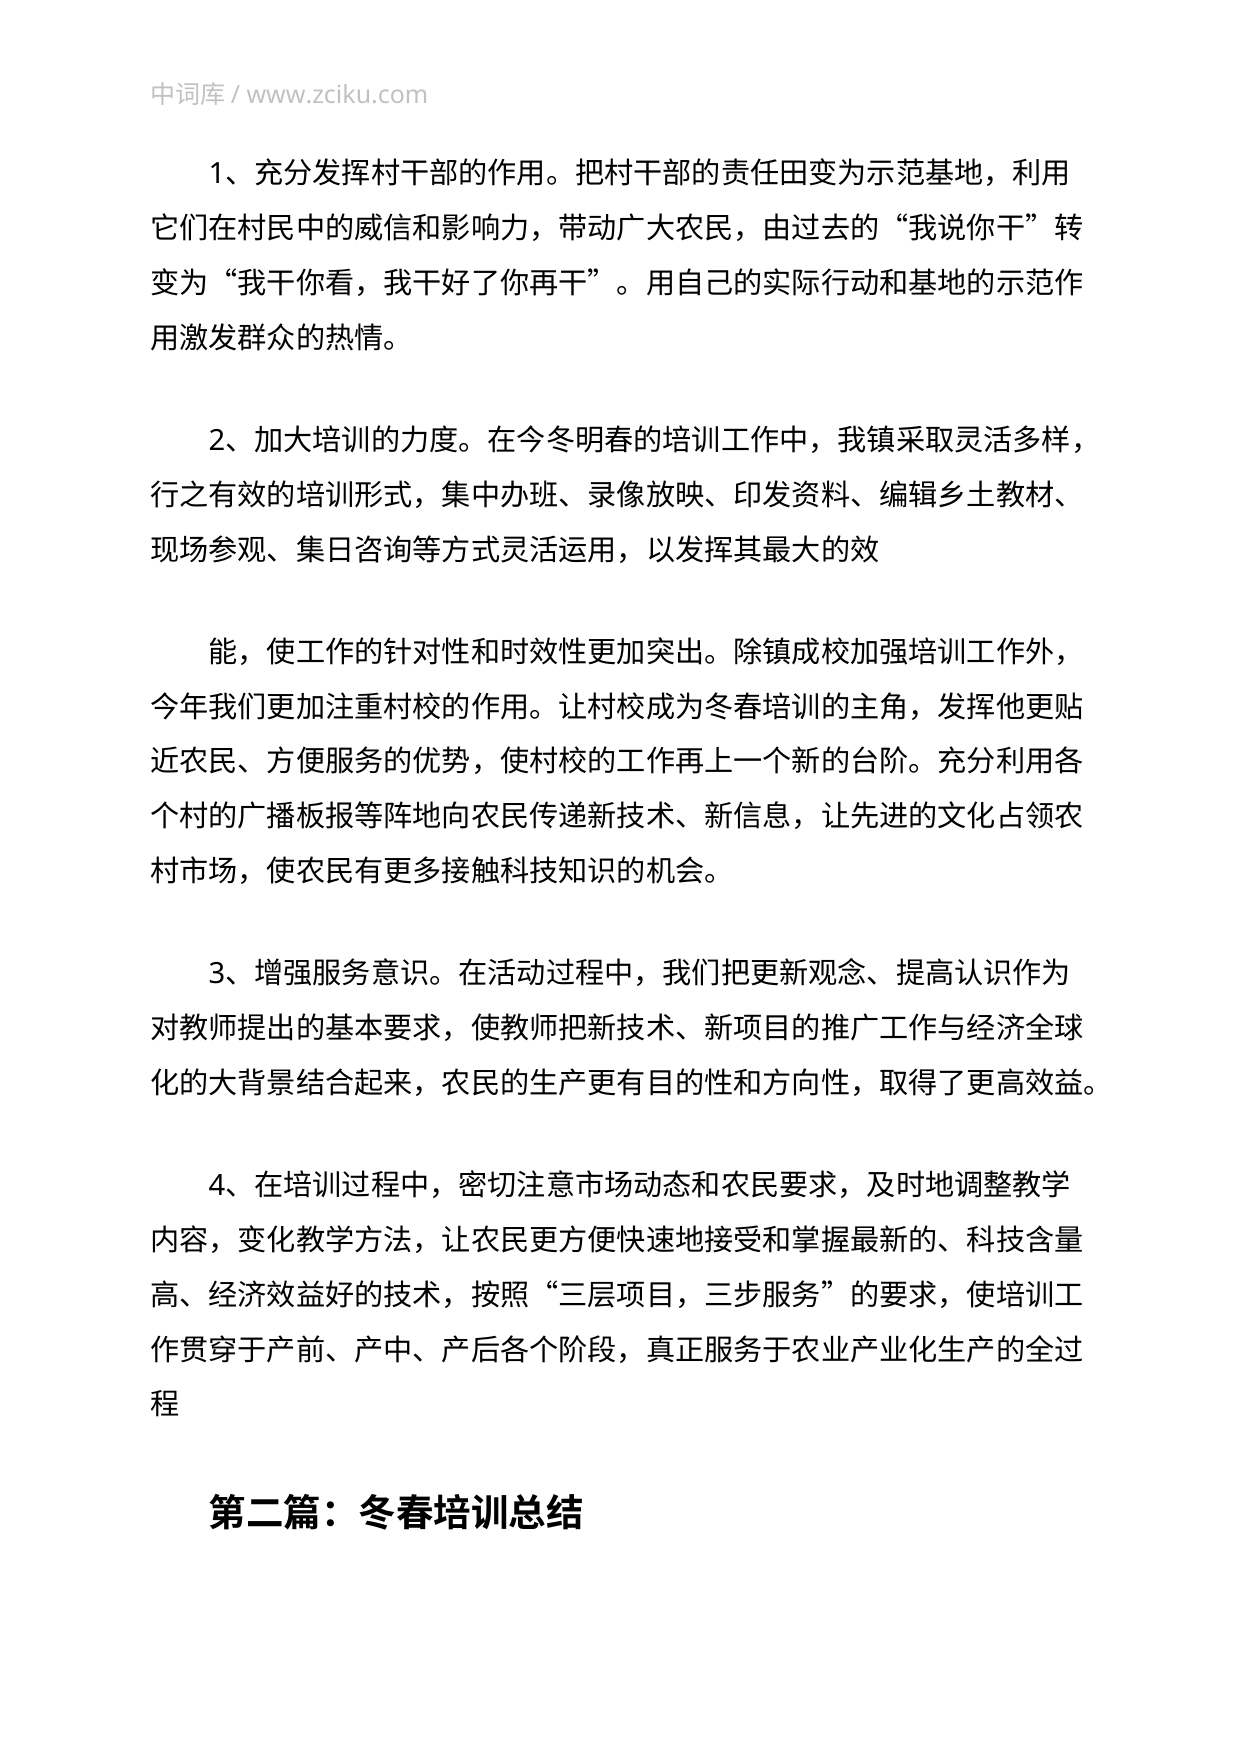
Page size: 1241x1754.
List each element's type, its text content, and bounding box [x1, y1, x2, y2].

text 第二篇：冬春培训总结 [150, 1483, 1090, 1537]
text 1、充分发挥村干部的作用。把村干部的责任田变为示范基地，利用它们在村民中的威信和影响力，带动广大农民，由过去的“我说你干”转变为“我干你看，我干好了你再干”。用自己的实际行动和基地的示范作用激发群众的热情。 [150, 150, 1090, 357]
text 2、加大培训的力度。在今冬明春的培训工作中，我镇采取灵活多样，行之有效的培训形式，集中办班、录像放映、印发资料、编辑乡土教材、现场参观、集日咨询等方式灵活运用，以发挥其最大的效 [150, 417, 1090, 569]
text 能，使工作的针对性和时效性更加突出。除镇成校加强培训工作外，今年我们更加注重村校的作用。让村校成为冬春培训的主角，发挥他更贴近农民、方便服务的优势，使村校的工作再上一个新的台阶。充分利用各个村的广播板报等阵地向农民传递新技术、新信息，让先进的文化占领农村市场，使农民有更多接触科技知识的机会。 [150, 628, 1090, 890]
text 3、增强服务意识。在活动过程中，我们把更新观念、提高认识作为对教师提出的基本要求，使教师把新技术、新项目的推广工作与经济全球化的大背景结合起来，农民的生产更有目的性和方向性，取得了更高效益。 [150, 949, 1090, 1102]
text 4、在培训过程中，密切注意市场动态和农民要求，及时地调整教学内容，变化教学方法，让农民更方便快速地接受和掌握最新的、科技含量高、经济效益好的技术，按照“三层项目，三步服务”的要求，使培训工作贯穿于产前、产中、产后各个阶段，真正服务于农业产业化生产的全过程 [150, 1161, 1090, 1423]
